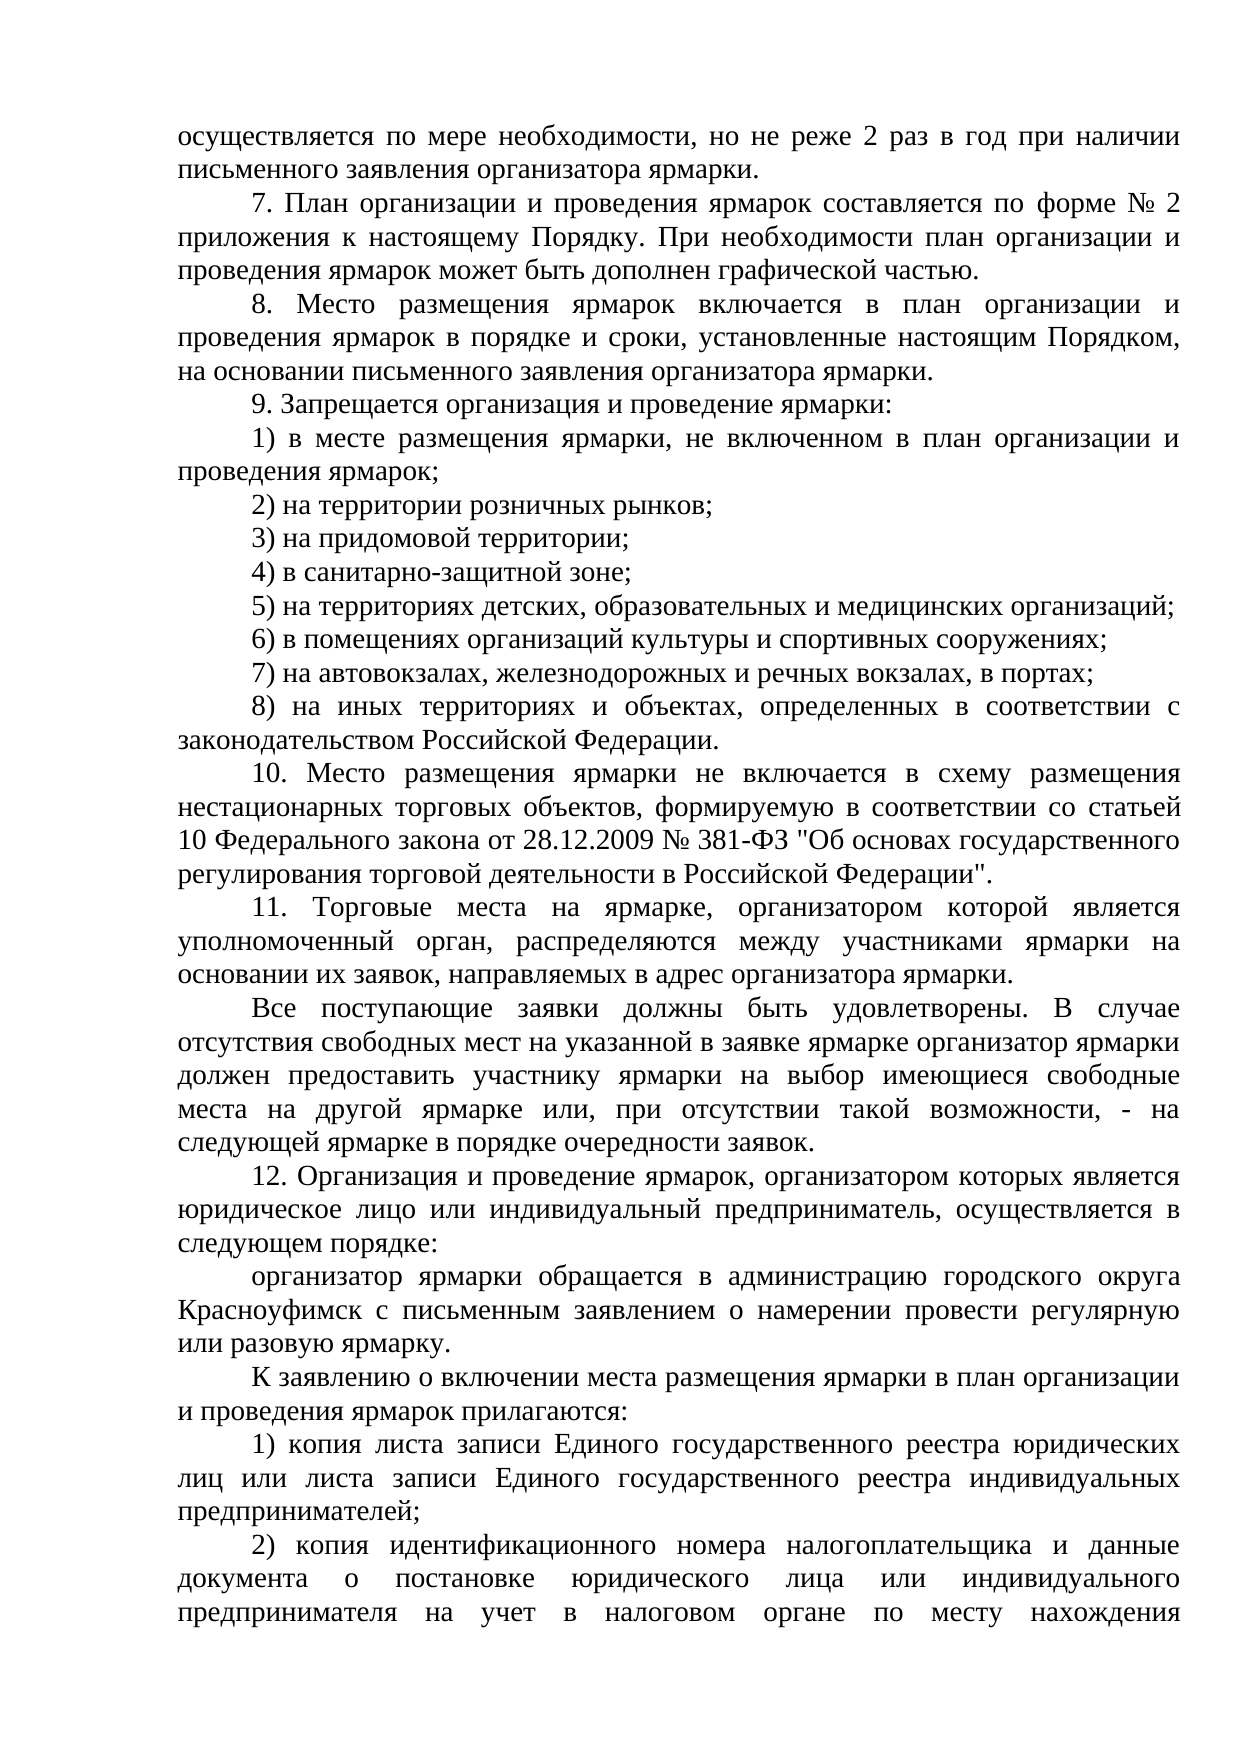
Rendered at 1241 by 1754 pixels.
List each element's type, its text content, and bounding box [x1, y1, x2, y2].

text 9. Запрещается организация и проведение ярмарки: [177, 386, 1181, 420]
text организатор ярмарки обращается в администрацию городского округа Красноуфимск с письменным заявлением о намерении провести регулярную или разовую ярмарку. [177, 1258, 1181, 1359]
text 1) копия листа записи Единого государственного реестра юридических лиц или листа записи Единого государственного реестра индивидуальных предпринимателей; [177, 1426, 1181, 1527]
text К заявлению о включении места размещения ярмарки в план организации и проведения ярмарок прилагаются: [177, 1359, 1181, 1426]
text 7) на автовокзалах, железнодорожных и речных вокзалах, в портах; [177, 655, 1181, 688]
text 12. Организация и проведение ярмарок, организатором которых является юридическое лицо или индивидуальный предприниматель, осуществляется в следующем порядке: [177, 1158, 1181, 1258]
text 1) в месте размещения ярмарки, не включенном в план организации и проведения ярмарок; [177, 420, 1181, 487]
text 2) на территории розничных рынков; [177, 487, 1181, 521]
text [177, 1527, 1181, 1627]
text 7. План организации и проведения ярмарок составляется по форме № 2 приложения к настоящему Порядку. При необходимости план организации и проведения ярмарок может быть дополнен графической частью. [177, 185, 1181, 286]
text 4) в санитарно-защитной зоне; [177, 554, 1181, 588]
text 6) в помещениях организаций культуры и спортивных сооружениях; [177, 621, 1181, 655]
text Все поступающие заявки должны быть удовлетворены. В случае отсутствия свободных мест на указанной в заявке ярмарке организатор ярмарки должен предоставить участнику ярмарки на выбор имеющиеся свободные места на другой ярмарке или, при отсутствии такой возможности, - на следующей ярмарке в порядке очередности заявок. [177, 990, 1181, 1158]
text 8. Место размещения ярмарок включается в план организации и проведения ярмарок в порядке и сроки, установленные настоящим Порядком, на основании письменного заявления организатора ярмарки. [177, 286, 1181, 386]
text 11. Торговые места на ярмарке, организатором которой является уполномоченный орган, распределяются между участниками ярмарки на основании их заявок, направляемых в адрес организатора ярмарки. [177, 889, 1181, 990]
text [177, 118, 1181, 185]
text 3) на придомовой территории; [177, 521, 1181, 554]
text 10. Место размещения ярмарки не включается в схему размещения нестационарных торговых объектов, формируемую в соответствии со статьей 10 Федерального закона от 28.12.2009 № 381-ФЗ "Об основах государственного регулирования торговой деятельности в Российской Федерации". [177, 755, 1181, 889]
text 8) на иных территориях и объектах, определенных в соответствии с законодательством Российской Федерации. [177, 688, 1181, 755]
text 5) на территориях детских, образовательных и медицинских организаций; [177, 588, 1181, 621]
